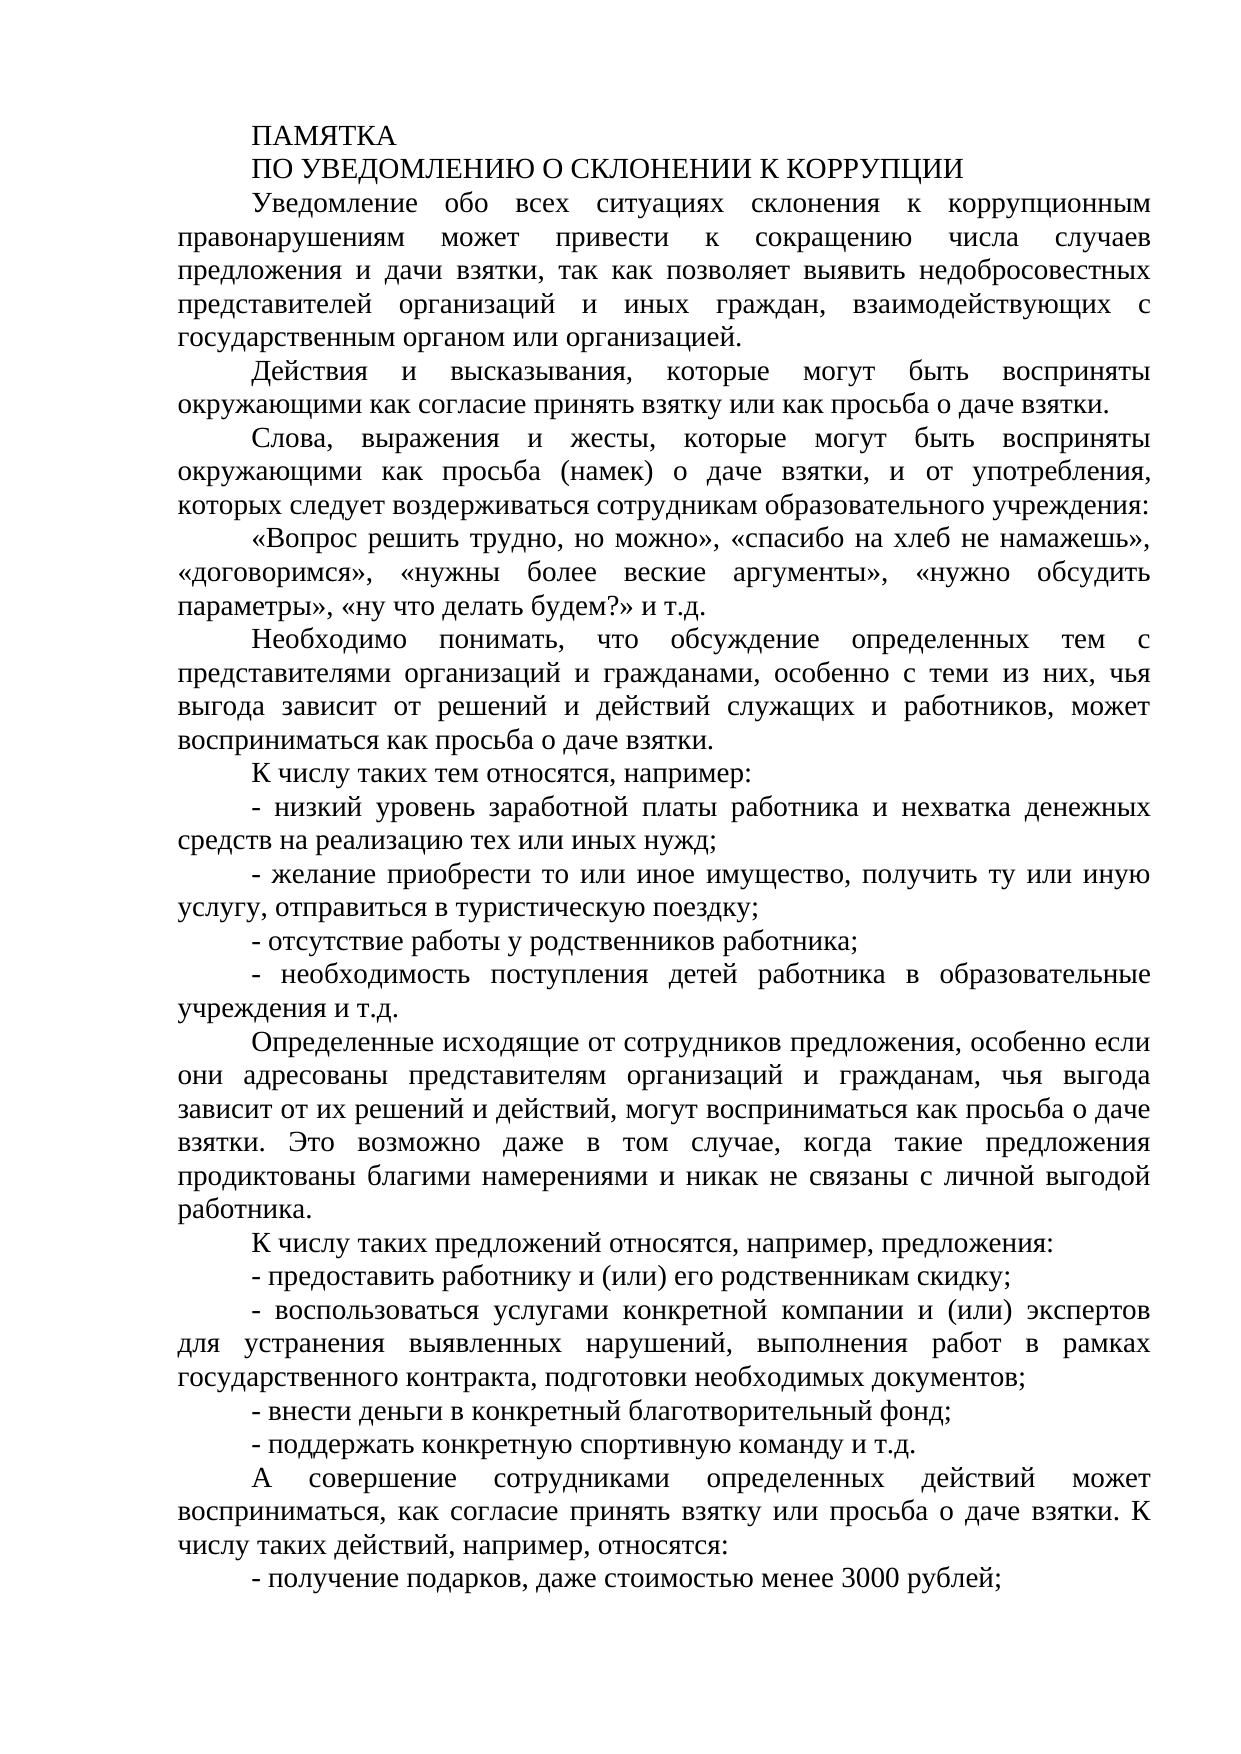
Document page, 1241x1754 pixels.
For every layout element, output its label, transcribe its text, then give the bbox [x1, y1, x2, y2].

text А совершение сотрудниками определенных действий может восприниматься, как согласие принять взятку или просьба о даче взятки. К числу таких действий, например, относятся: [177, 1460, 1152, 1560]
text - получение подарков, даже стоимостью менее 3000 рублей; [177, 1560, 1152, 1594]
text - желание приобрести то или иное имущество, получить ту или иную услугу, отправиться в туристическую поездку; [177, 856, 1152, 923]
text К числу таких предложений относятся, например, предложения: [177, 1225, 1152, 1258]
text «Вопрос решить трудно, но можно», «спасибо на хлеб не намажешь», «договоримся», «нужны более веские аргументы», «нужно обсудить параметры», «ну что делать будем?» и т.д. [177, 521, 1152, 621]
text Необходимо понимать, что обсуждение определенных тем с представителями организаций и гражданами, особенно с теми из них, чья выгода зависит от решений и действий служащих и работников, может восприниматься как просьба о даче взятки. [177, 621, 1152, 755]
text - поддержать конкретную спортивную команду и т.д. [177, 1426, 1152, 1460]
text Действия и высказывания, которые могут быть восприняты окружающими как согласие принять взятку или как просьба о даче взятки. [177, 353, 1152, 420]
text Определенные исходящие от сотрудников предложения, особенно если они адресованы представителям организаций и гражданам, чья выгода зависит от их решений и действий, могут восприниматься как просьба о даче взятки. Это возможно даже в том случае, когда такие предложения продиктованы благими намерениями и никак не связаны с личной выгодой работника. [177, 1024, 1152, 1225]
text Уведомление обо всех ситуациях склонения к коррупционным правонарушениям может привести к сокращению числа случаев предложения и дачи взятки, так как позволяет выявить недобросовестных представителей организаций и иных граждан, взаимодействующих с государственным органом или организацией. [177, 185, 1152, 353]
text Слова, выражения и жесты, которые могут быть восприняты окружающими как просьба (намек) о даче взятки, и от употребления, которых следует воздерживаться сотрудникам образовательного учреждения: [177, 420, 1152, 521]
text К числу таких тем относятся, например: [177, 755, 1152, 789]
text - воспользоваться услугами конкретной компании и (или) экспертов для устранения выявленных нарушений, выполнения работ в рамках государственного контракта, подготовки необходимых документов; [177, 1292, 1152, 1393]
text ПО УВЕДОМЛЕНИЮ О СКЛОНЕНИИ К КОРРУПЦИИ [177, 152, 1152, 185]
text ПАМЯТКА [177, 118, 1152, 152]
text - низкий уровень заработной платы работника и нехватка денежных средств на реализацию тех или иных нужд; [177, 789, 1152, 856]
text - внести деньги в конкретный благотворительный фонд; [177, 1393, 1152, 1426]
text - предоставить работнику и (или) его родственникам скидку; [177, 1258, 1152, 1292]
text - необходимость поступления детей работника в образовательные учреждения и т.д. [177, 957, 1152, 1024]
text - отсутствие работы у родственников работника; [177, 923, 1152, 957]
